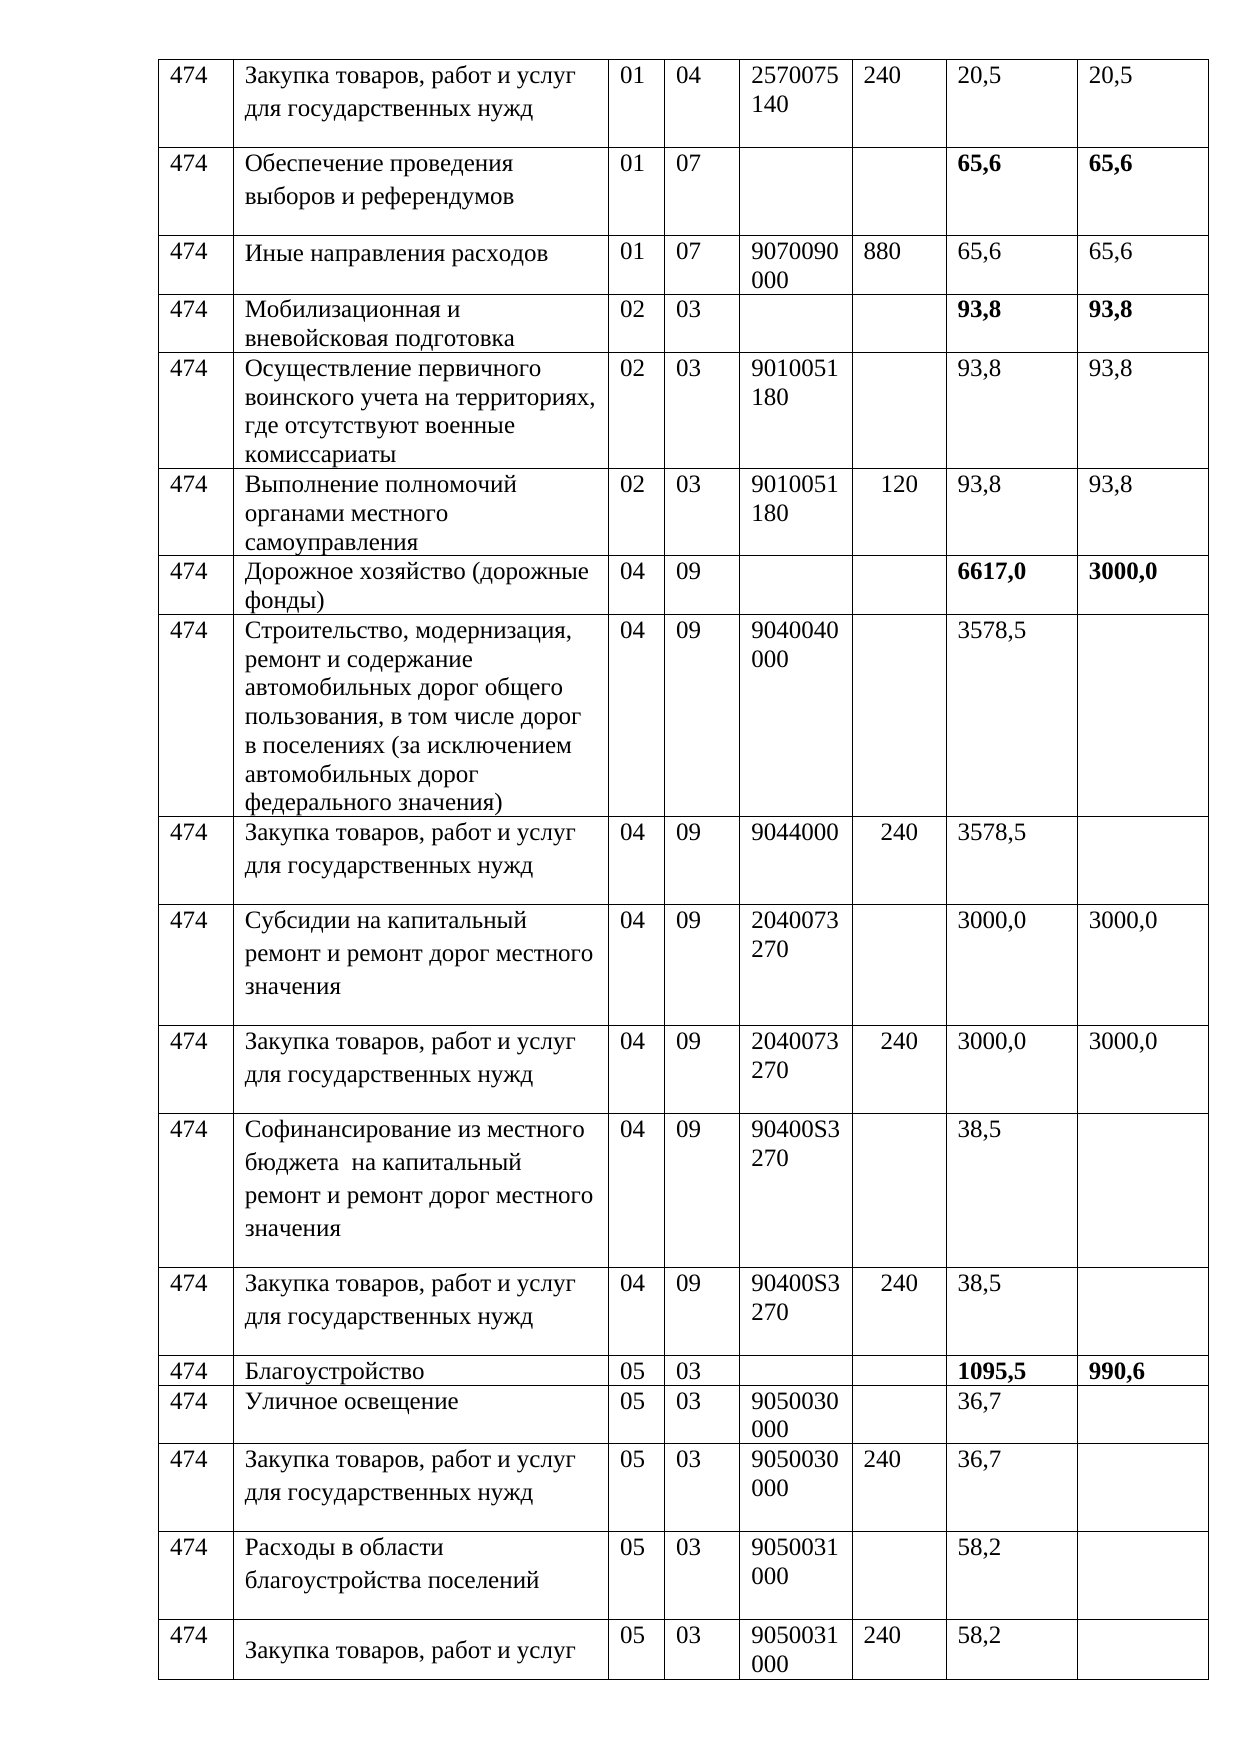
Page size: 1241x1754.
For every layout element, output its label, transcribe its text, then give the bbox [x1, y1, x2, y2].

table_cell 9040040000 [740, 615, 852, 816]
table_cell 474 [159, 148, 233, 235]
table_cell 9010051180 [740, 469, 852, 555]
table_cell 58,2 [947, 1620, 1077, 1679]
table_cell Закупка товаров, работ и услуг для государственных нужд [234, 1268, 608, 1355]
table_cell 474 [159, 236, 233, 293]
table_cell 120 [853, 469, 946, 555]
table_cell [1078, 1532, 1208, 1619]
table_cell 09 [665, 817, 739, 904]
table_cell 20,5 [947, 60, 1077, 147]
table_cell 65,6 [947, 236, 1077, 293]
table_cell 3000,0 [1078, 556, 1208, 614]
table_cell 474 [159, 1620, 233, 1679]
table_cell [853, 556, 946, 614]
table_cell 9010051180 [740, 353, 852, 468]
table_cell 05 [609, 1444, 664, 1531]
table_cell 90400S3270 [740, 1114, 852, 1267]
table_cell 9050031000 [740, 1532, 852, 1619]
table_cell [1078, 817, 1208, 904]
table_cell 240 [853, 1268, 946, 1355]
table_cell 03 [665, 1532, 739, 1619]
table_cell Обеспечение проведения выборов и референдумов [234, 148, 608, 235]
table_cell 474 [159, 60, 233, 147]
table_cell 474 [159, 817, 233, 904]
table_cell 36,7 [947, 1444, 1077, 1531]
table_cell 01 [609, 236, 664, 293]
table_cell 03 [665, 1444, 739, 1531]
table_cell 03 [665, 469, 739, 555]
table_cell [853, 1532, 946, 1619]
table_cell Субсидии на капитальный ремонт и ремонт дорог местного значения [234, 905, 608, 1025]
table_cell [740, 556, 852, 614]
table_cell 9050031000 [740, 1620, 852, 1679]
table_cell 9070090000 [740, 236, 852, 293]
table_cell 474 [159, 353, 233, 468]
table_cell 03 [665, 1620, 739, 1679]
table_cell [853, 905, 946, 1025]
table_cell 05 [609, 1620, 664, 1679]
table_cell Благоустройство [234, 1356, 608, 1385]
table_cell [853, 148, 946, 235]
table_cell 04 [665, 60, 739, 147]
table_cell [853, 1386, 946, 1443]
table_cell 09 [665, 1268, 739, 1355]
table_cell Расходы в области благоустройства поселений [234, 1532, 608, 1619]
table_cell Закупка товаров, работ и услуг для государственных нужд [234, 817, 608, 904]
table_cell 02 [609, 353, 664, 468]
table_cell Осуществление первичного воинского учета на территориях, где отсутствуют военные комиссариаты [234, 353, 608, 468]
table_cell 09 [665, 905, 739, 1025]
table_cell 240 [853, 1026, 946, 1113]
table_cell 3578,5 [947, 615, 1077, 816]
table_cell 02 [609, 295, 664, 352]
table_cell 240 [853, 1444, 946, 1531]
table_cell 93,8 [1078, 353, 1208, 468]
table_cell 01 [609, 148, 664, 235]
table_cell 09 [665, 556, 739, 614]
table_cell [740, 148, 852, 235]
table_cell 9044000 [740, 817, 852, 904]
table_cell 03 [665, 353, 739, 468]
table_cell [1078, 1268, 1208, 1355]
table_cell 474 [159, 1026, 233, 1113]
table_cell 05 [609, 1532, 664, 1619]
table_cell 65,6 [1078, 236, 1208, 293]
table_cell 93,8 [947, 353, 1077, 468]
table_cell [740, 1356, 852, 1385]
table_cell Закупка товаров, работ и услуг для государственных нужд [234, 1026, 608, 1113]
table_cell 474 [159, 615, 233, 816]
table_cell 474 [159, 1532, 233, 1619]
table_cell 9050030000 [740, 1386, 852, 1443]
table_cell 09 [665, 615, 739, 816]
table_cell 03 [665, 295, 739, 352]
table_cell 01 [609, 60, 664, 147]
table_cell 03 [665, 1386, 739, 1443]
table_cell 04 [609, 905, 664, 1025]
table_cell 05 [609, 1386, 664, 1443]
table_cell 04 [609, 817, 664, 904]
table_cell 1095,5 [947, 1356, 1077, 1385]
table_cell [1078, 1444, 1208, 1531]
table_cell 04 [609, 1114, 664, 1267]
table_cell 474 [159, 295, 233, 352]
table_cell 240 [853, 1620, 946, 1679]
table_cell [1078, 615, 1208, 816]
table_cell 07 [665, 148, 739, 235]
table_cell 9050030000 [740, 1444, 852, 1531]
table_cell [853, 1114, 946, 1267]
table_cell 38,5 [947, 1114, 1077, 1267]
table_cell 6617,0 [947, 556, 1077, 614]
table_cell 93,8 [1078, 295, 1208, 352]
table_cell 474 [159, 1268, 233, 1355]
table_cell 474 [159, 1444, 233, 1531]
table_cell 04 [609, 1268, 664, 1355]
table_cell 90400S3270 [740, 1268, 852, 1355]
table_cell 474 [159, 905, 233, 1025]
table_cell Уличное освещение [234, 1386, 608, 1443]
table_cell 474 [159, 1386, 233, 1443]
table_cell 474 [159, 469, 233, 555]
table_cell [740, 295, 852, 352]
table_cell 04 [609, 1026, 664, 1113]
table_cell 65,6 [947, 148, 1077, 235]
table_cell [853, 1356, 946, 1385]
table_cell 02 [609, 469, 664, 555]
table_cell 2570075140 [740, 60, 852, 147]
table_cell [234, 1620, 608, 1679]
table_cell 2040073270 [740, 1026, 852, 1113]
table_cell 3000,0 [1078, 1026, 1208, 1113]
table_cell 2040073270 [740, 905, 852, 1025]
table_cell Выполнение полномочий органами местного самоуправления [234, 469, 608, 555]
table_cell 20,5 [1078, 60, 1208, 147]
table_cell Дорожное хозяйство (дорожные фонды) [234, 556, 608, 614]
table_cell 3000,0 [947, 905, 1077, 1025]
table_cell 93,8 [947, 469, 1077, 555]
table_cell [234, 60, 608, 147]
table_cell Софинансирование из местного бюджета на капитальный ремонт и ремонт дорог местного значения [234, 1114, 608, 1267]
table_cell 3000,0 [1078, 905, 1208, 1025]
table_cell 474 [159, 1356, 233, 1385]
table_cell Мобилизационная и вневойсковая подготовка [234, 295, 608, 352]
table_cell [853, 615, 946, 816]
table_cell 474 [159, 1114, 233, 1267]
table_cell 07 [665, 236, 739, 293]
table_cell 65,6 [1078, 148, 1208, 235]
table_cell 04 [609, 615, 664, 816]
table_cell [853, 295, 946, 352]
table_cell [1078, 1114, 1208, 1267]
table_cell 04 [609, 556, 664, 614]
table_cell 3000,0 [947, 1026, 1077, 1113]
table_cell [853, 353, 946, 468]
table_cell [1078, 1620, 1208, 1679]
table_cell 990,6 [1078, 1356, 1208, 1385]
table_cell [1078, 1386, 1208, 1443]
table_cell 474 [159, 556, 233, 614]
table_cell 05 [609, 1356, 664, 1385]
table_cell Строительство, модернизация, ремонт и содержание автомобильных дорог общего пользования, в том числе дорог в поселениях (за исключением автомобильных дорог федерального значения) [234, 615, 608, 816]
table_cell 09 [665, 1114, 739, 1267]
table_cell 3578,5 [947, 817, 1077, 904]
table_cell 240 [853, 60, 946, 147]
table_cell 03 [665, 1356, 739, 1385]
table_cell 93,8 [1078, 469, 1208, 555]
table_cell 09 [665, 1026, 739, 1113]
table_cell 240 [853, 817, 946, 904]
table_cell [234, 1444, 608, 1531]
table_cell 36,7 [947, 1386, 1077, 1443]
table_cell 880 [853, 236, 946, 293]
table_cell 93,8 [947, 295, 1077, 352]
table_cell 58,2 [947, 1532, 1077, 1619]
table_cell Иные направления расходов [234, 236, 608, 293]
table_cell 38,5 [947, 1268, 1077, 1355]
